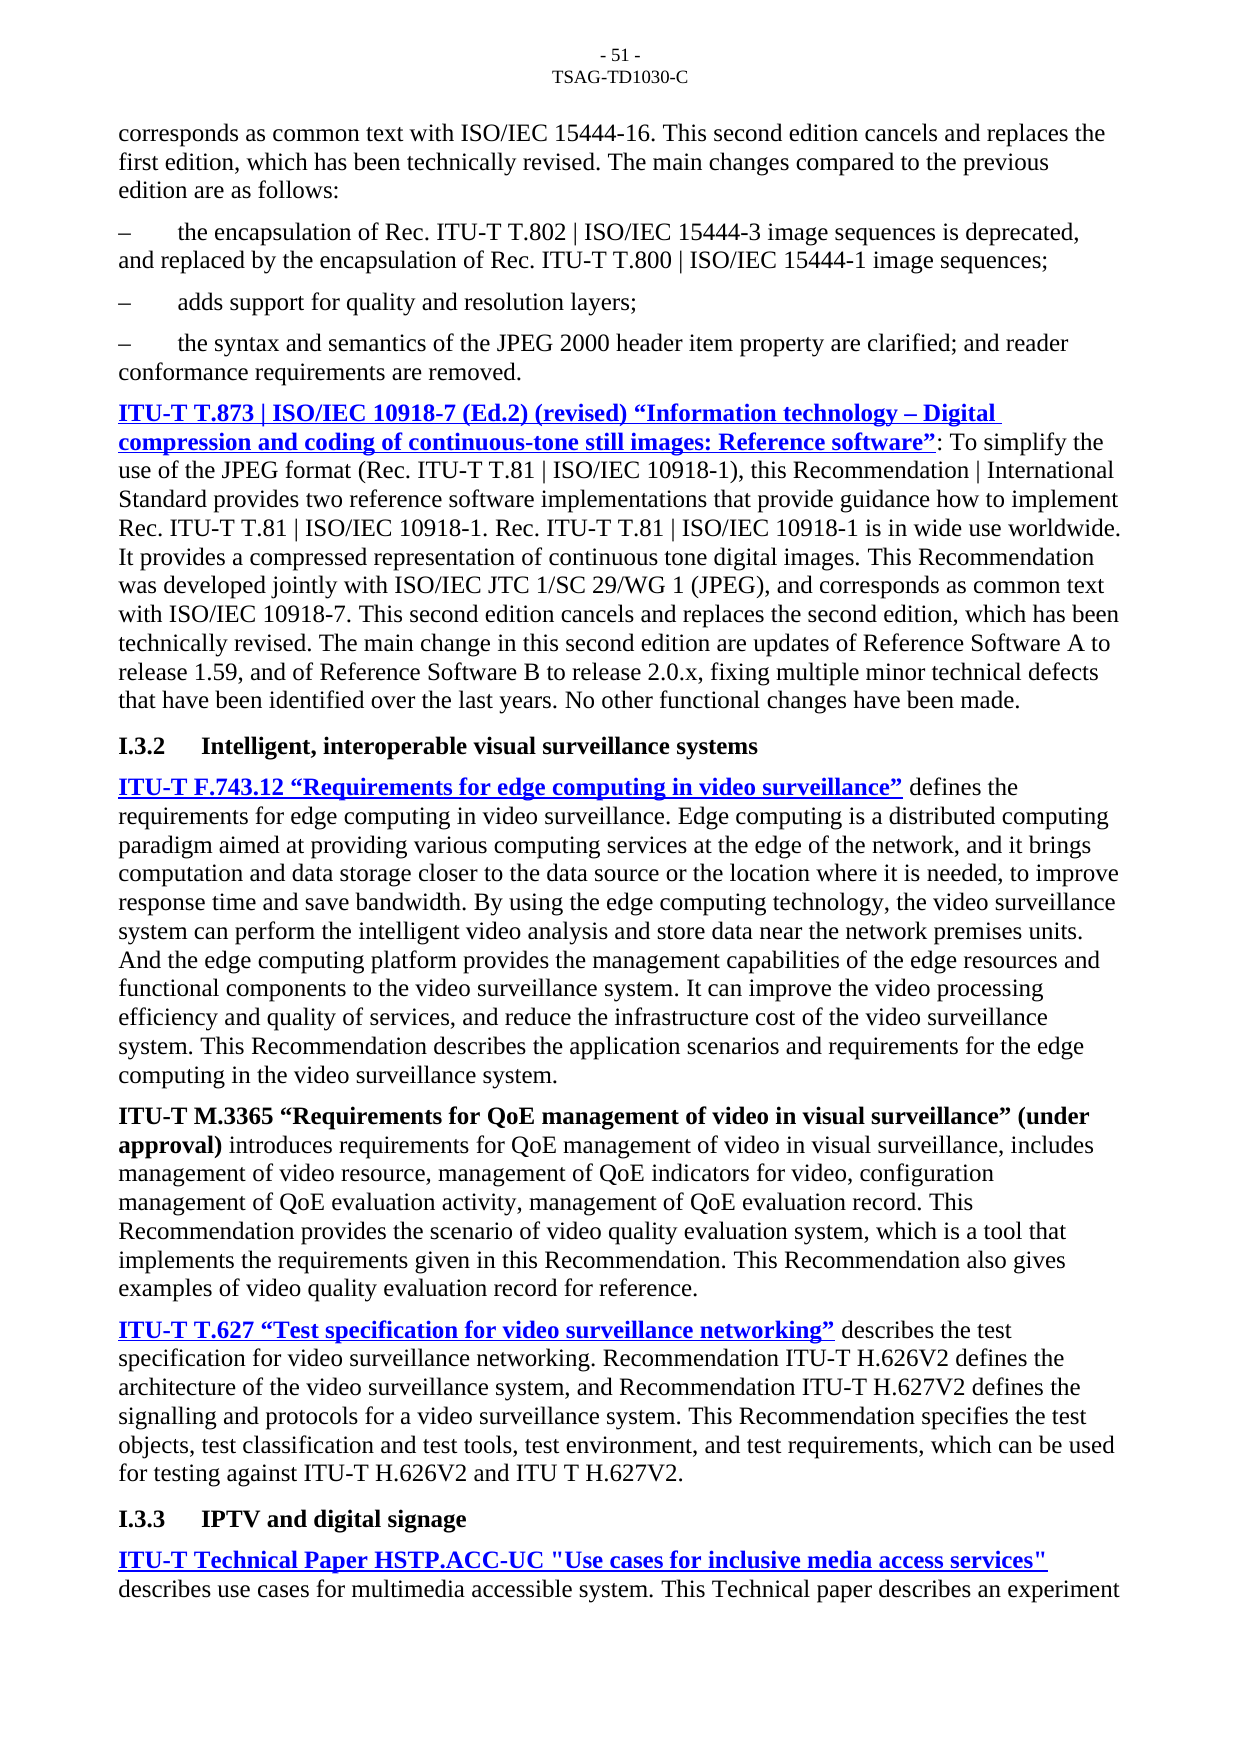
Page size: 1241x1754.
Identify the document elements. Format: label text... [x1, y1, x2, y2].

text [118, 118, 1122, 204]
subtitle I.3.2 Intelligent, interoperable visual surveillance systems [118, 731, 1122, 760]
text ITU-T T.873 | ISO/IEC 10918-7 (Ed.2) (revised) “Information technology – Digital compression and coding of continuous-tone still images: Reference software”: To simplify the use of the JPEG format (Rec. ITU-T T.81 | ISO/IEC 10918-1), this Recommendation | International Standard provides two reference software implementations that provide guidance how to implement Rec. ITU-T T.81 | ISO/IEC 10918-1. Rec. ITU-T T.81 | ISO/IEC 10918-1 is in wide use worldwide. It provides a compressed representation of continuous tone digital images. This Recommendation was developed jointly with ISO/IEC JTC 1/SC 29/WG 1 (JPEG), and corresponds as common text with ISO/IEC 10918-7. This second edition cancels and replaces the second edition, which has been technically revised. The main change in this second edition are updates of Reference Software A to release 1.59, and of Reference Software B to release 2.0.x, fixing multiple minor technical defects that have been identified over the last years. No other functional changes have been made. [118, 398, 1122, 714]
text ITU-T M.3365 “Requirements for QoE management of video in visual surveillance” (under approval) introduces requirements for QoE management of video in visual surveillance, includes management of video resource, management of QoE indicators for video, configuration management of QoE evaluation activity, management of QoE evaluation record. This Recommendation provides the scenario of video quality evaluation system, which is a tool that implements the requirements given in this Recommendation. This Recommendation also gives examples of video quality evaluation record for reference. [118, 1101, 1122, 1302]
subtitle I.3.3 IPTV and digital signage [118, 1504, 1122, 1533]
text – the syntax and semantics of the JPEG 2000 header item property are clarified; and reader conformance requirements are removed. [118, 328, 1122, 386]
text ITU-T F.743.12 “Requirements for edge computing in video surveillance” defines the requirements for edge computing in video surveillance. Edge computing is a distributed computing paradigm aimed at providing various computing services at the edge of the network, and it brings computation and data storage closer to the data source or the location where it is needed, to improve response time and save bandwidth. By using the edge computing technology, the video surveillance system can perform the intelligent video analysis and store data near the network premises units. And the edge computing platform provides the management capabilities of the edge resources and functional components to the video surveillance system. It can improve the video processing efficiency and quality of services, and reduce the infrastructure cost of the video surveillance system. This Recommendation describes the application scenarios and requirements for the edge computing in the video surveillance system. [118, 772, 1122, 1088]
text ITU-T T.627 “Test specification for video surveillance networking” describes the test specification for video surveillance networking. Recommendation ITU-T H.626V2 defines the architecture of the video surveillance system, and Recommendation ITU-T H.627V2 defines the signalling and protocols for a video surveillance system. This Recommendation specifies the test objects, test classification and test tools, test environment, and test requirements, which can be used for testing against ITU-T H.626V2 and ITU T H.627V2. [118, 1315, 1122, 1487]
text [118, 1545, 1122, 1603]
text – adds support for quality and resolution layers; [118, 287, 1122, 316]
text – the encapsulation of Rec. ITU-T T.802 | ISO/IEC 15444-3 image sequences is deprecated, and replaced by the encapsulation of Rec. ITU-T T.800 | ISO/IEC 15444-1 image sequences; [118, 217, 1122, 274]
